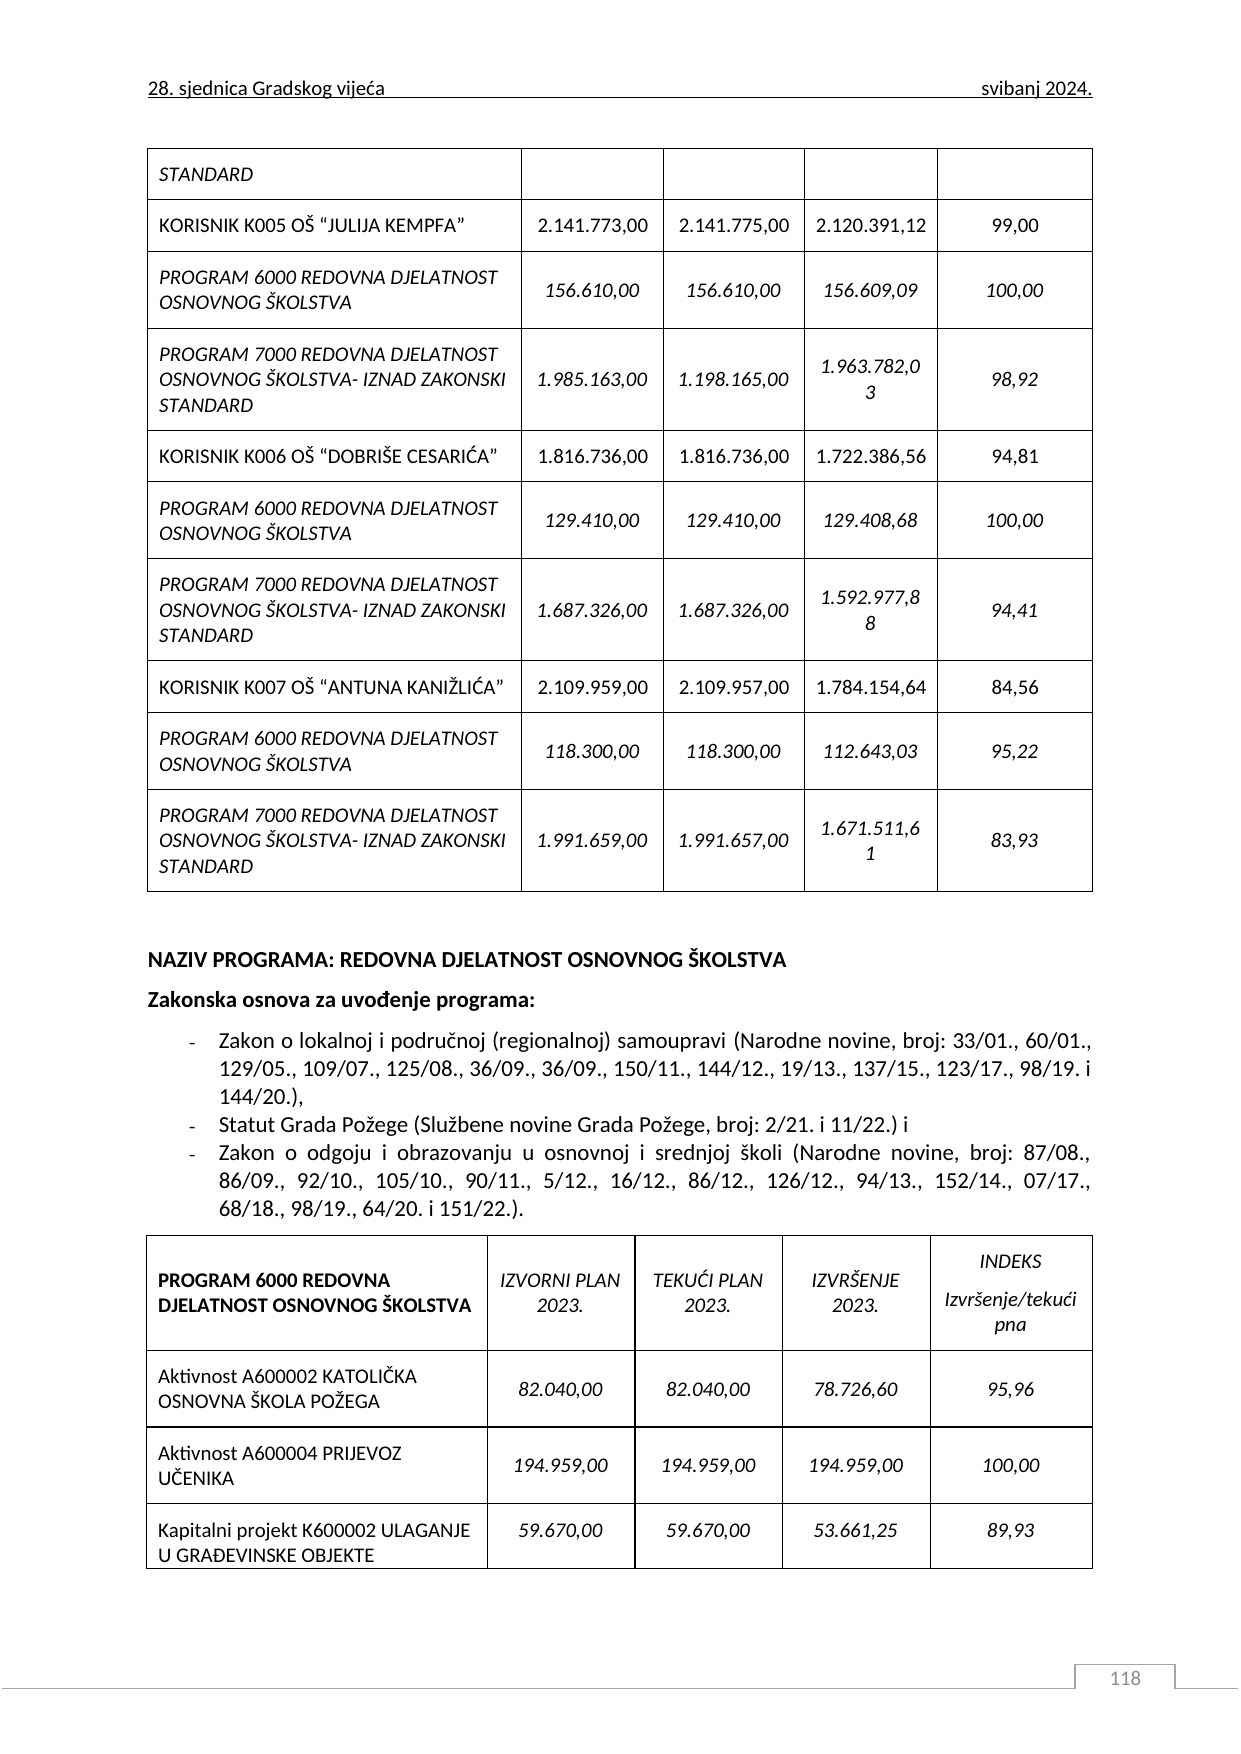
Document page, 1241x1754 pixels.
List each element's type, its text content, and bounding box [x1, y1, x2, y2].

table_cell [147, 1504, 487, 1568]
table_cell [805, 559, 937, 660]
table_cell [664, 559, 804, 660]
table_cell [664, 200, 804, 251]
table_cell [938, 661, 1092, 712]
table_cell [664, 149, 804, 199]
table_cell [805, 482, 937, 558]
list Statut Grada Požege (Službene novine Grada Požege, broj: 2/21. i 11/22.) i [189, 1110, 1093, 1138]
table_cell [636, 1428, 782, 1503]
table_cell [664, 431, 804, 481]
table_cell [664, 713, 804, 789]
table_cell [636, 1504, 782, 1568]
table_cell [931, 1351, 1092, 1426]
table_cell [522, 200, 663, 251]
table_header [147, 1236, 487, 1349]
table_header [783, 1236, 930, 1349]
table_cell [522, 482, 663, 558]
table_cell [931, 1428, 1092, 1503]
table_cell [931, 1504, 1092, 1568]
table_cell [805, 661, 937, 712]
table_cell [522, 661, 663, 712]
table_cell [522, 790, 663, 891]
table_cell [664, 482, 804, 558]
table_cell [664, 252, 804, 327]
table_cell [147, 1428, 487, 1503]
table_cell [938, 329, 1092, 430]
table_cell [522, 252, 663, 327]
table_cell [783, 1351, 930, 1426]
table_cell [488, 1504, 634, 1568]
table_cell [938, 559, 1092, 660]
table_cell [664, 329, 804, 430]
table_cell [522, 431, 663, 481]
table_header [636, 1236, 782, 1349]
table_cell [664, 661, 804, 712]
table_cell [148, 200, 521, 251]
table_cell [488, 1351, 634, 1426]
text NAZIV PROGRAMA: REDOVNA DJELATNOST OSNOVNOG ŠKOLSTVA [148, 945, 1093, 973]
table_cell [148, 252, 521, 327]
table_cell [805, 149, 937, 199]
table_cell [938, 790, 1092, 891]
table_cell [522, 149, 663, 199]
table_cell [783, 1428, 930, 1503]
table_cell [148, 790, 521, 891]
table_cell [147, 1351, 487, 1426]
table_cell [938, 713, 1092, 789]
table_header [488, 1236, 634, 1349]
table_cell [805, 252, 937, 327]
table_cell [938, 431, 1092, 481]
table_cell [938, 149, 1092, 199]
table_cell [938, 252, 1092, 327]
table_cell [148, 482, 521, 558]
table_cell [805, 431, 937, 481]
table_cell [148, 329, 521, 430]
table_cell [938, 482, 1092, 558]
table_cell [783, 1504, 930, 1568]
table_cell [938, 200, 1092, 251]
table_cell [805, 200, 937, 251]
list Zakon o odgoju i obrazovanju u osnovnoj i srednjoj školi (Narodne novine, broj: 87/08., 86/09., 92/10., 105/10., 90/11., 5/12., 16/12., 86/12., 126/12., 94/13., 152/14., 07/17., 68/18., 98/19., 64/20. i 151/22.). [189, 1138, 1093, 1222]
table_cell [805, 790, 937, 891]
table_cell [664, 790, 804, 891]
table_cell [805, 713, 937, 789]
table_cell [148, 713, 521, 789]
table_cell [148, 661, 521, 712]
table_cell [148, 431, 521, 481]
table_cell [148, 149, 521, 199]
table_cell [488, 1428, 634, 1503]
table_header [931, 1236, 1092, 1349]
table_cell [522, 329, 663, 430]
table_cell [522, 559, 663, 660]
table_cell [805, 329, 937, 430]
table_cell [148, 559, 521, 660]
list Zakon o lokalnoj i područnoj (regionalnoj) samoupravi (Narodne novine, broj: 33/01., 60/01., 129/05., 109/07., 125/08., 36/09., 36/09., 150/11., 144/12., 19/13., 137/15., 123/17., 98/19. i 144/20.), [189, 1026, 1093, 1110]
text Zakonska osnova za uvođenje programa: [148, 986, 1093, 1013]
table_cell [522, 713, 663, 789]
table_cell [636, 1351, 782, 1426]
